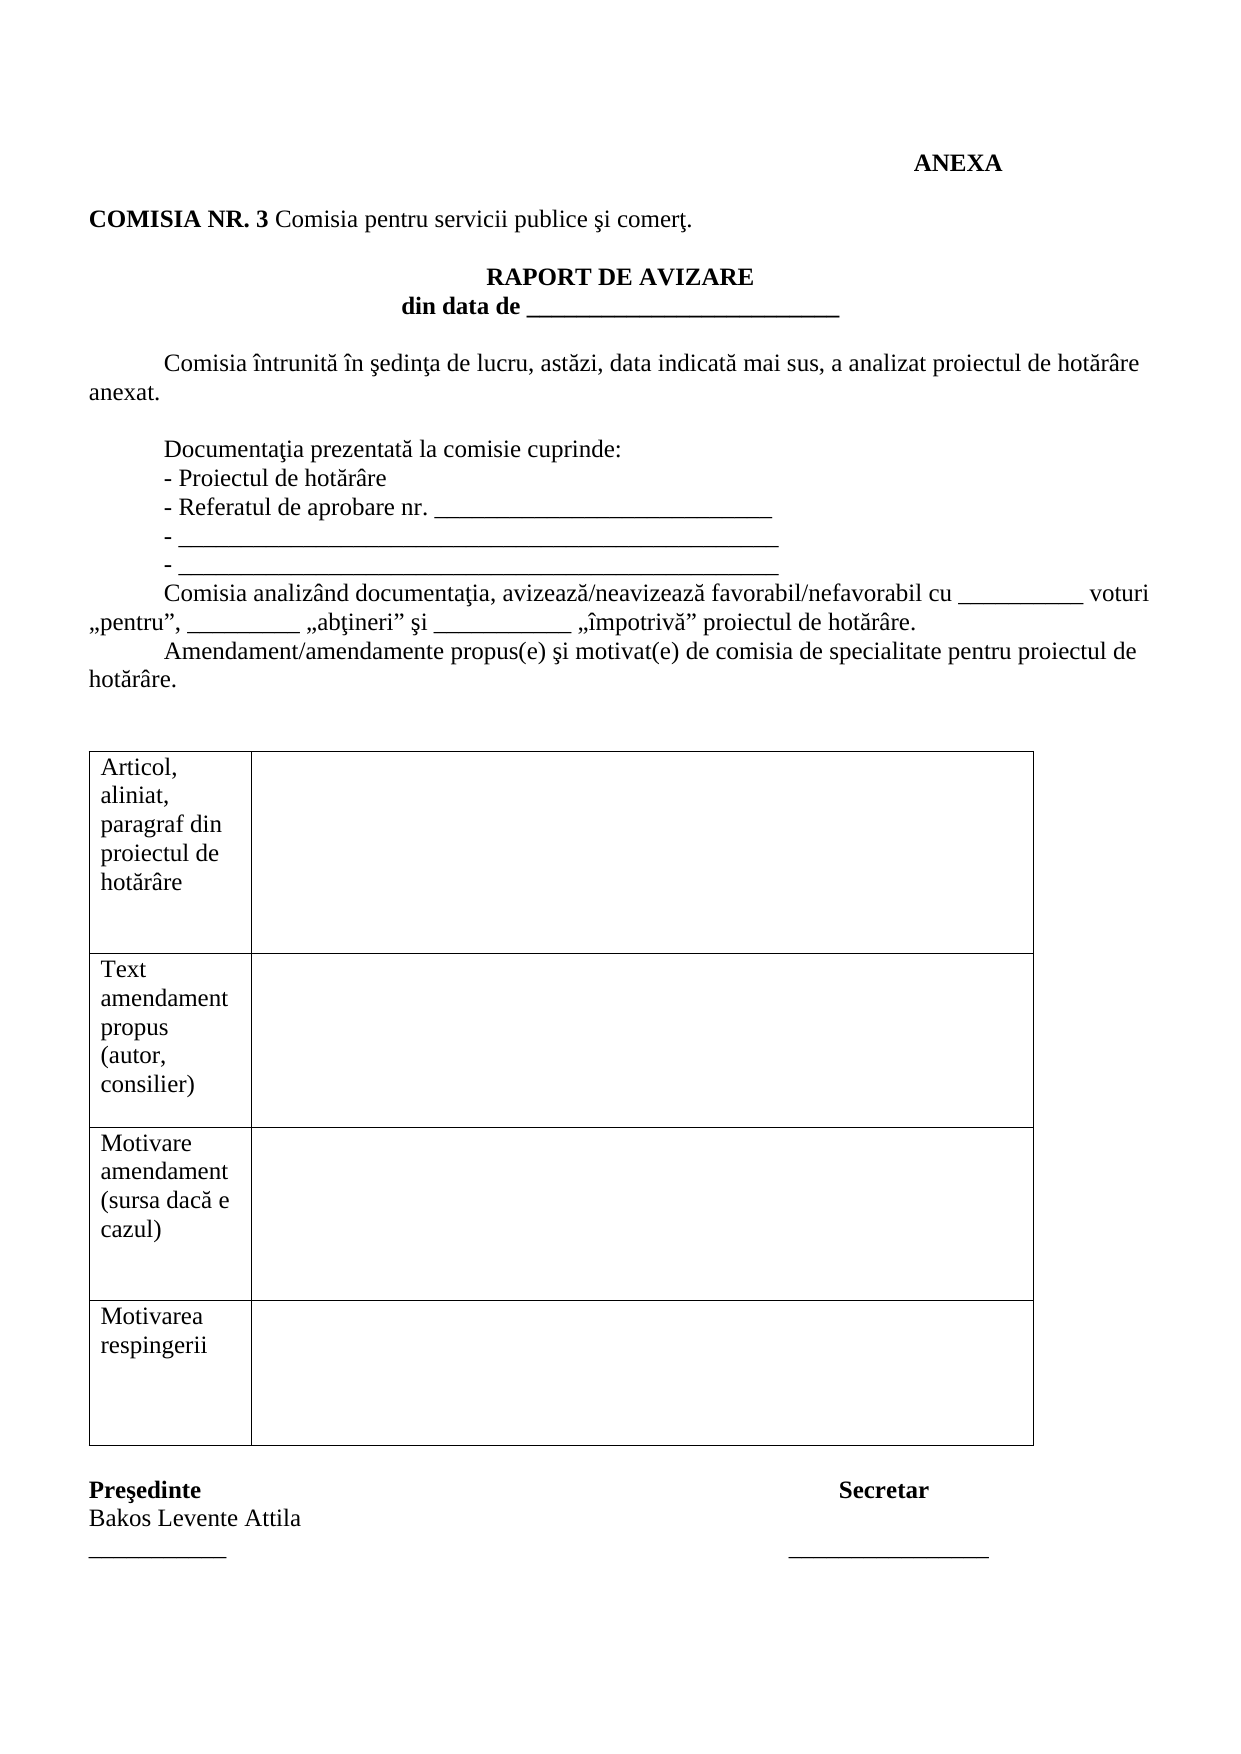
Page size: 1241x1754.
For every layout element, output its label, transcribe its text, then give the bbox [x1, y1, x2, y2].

text Preşedinte Secretar [89, 1475, 1152, 1503]
text Bakos Levente Attila [89, 1503, 1152, 1532]
table_cell Motivare amendament (sursa dacă e cazul) [90, 1128, 251, 1300]
text ___________ ________________ [89, 1532, 1152, 1561]
text - ________________________________________________ [89, 549, 1152, 578]
table_header [252, 752, 1033, 953]
table_cell [252, 954, 1033, 1127]
table_cell Motivarea respingerii [90, 1301, 251, 1445]
text RAPORT DE AVIZARE [89, 262, 1152, 291]
text Comisia întrunită în şedinţa de lucru, astăzi, data indicată mai sus, a analizat proiectul de hotărâre anexat. [89, 348, 1152, 406]
table_cell [252, 1128, 1033, 1300]
text Documentaţia prezentată la comisie cuprinde: [89, 434, 1152, 463]
text - Referatul de aprobare nr. ___________________________ [89, 492, 1152, 521]
text - ________________________________________________ [89, 521, 1152, 549]
text - Proiectul de hotărâre [89, 463, 1152, 492]
table_cell [252, 1301, 1033, 1445]
table_cell Text amendament propus (autor, consilier) [90, 954, 251, 1127]
text ANEXA [839, 148, 1152, 176]
text din data de _________________________ [89, 291, 1152, 319]
text COMISIA NR. 3 Comisia pentru servicii publice şi comerţ. [89, 204, 1152, 233]
text Amendament/amendamente propus(e) şi motivat(e) de comisia de specialitate pentru proiectul de hotărâre. [89, 636, 1152, 693]
text Comisia analizând documentaţia, avizează/neavizează favorabil/nefavorabil cu __________ voturi „pentru”, _________ „abţineri” şi ___________ „împotrivă” proiectul de hotărâre. [89, 578, 1152, 636]
table_header Articol, aliniat, paragraf din proiectul de hotărâre [90, 752, 251, 953]
